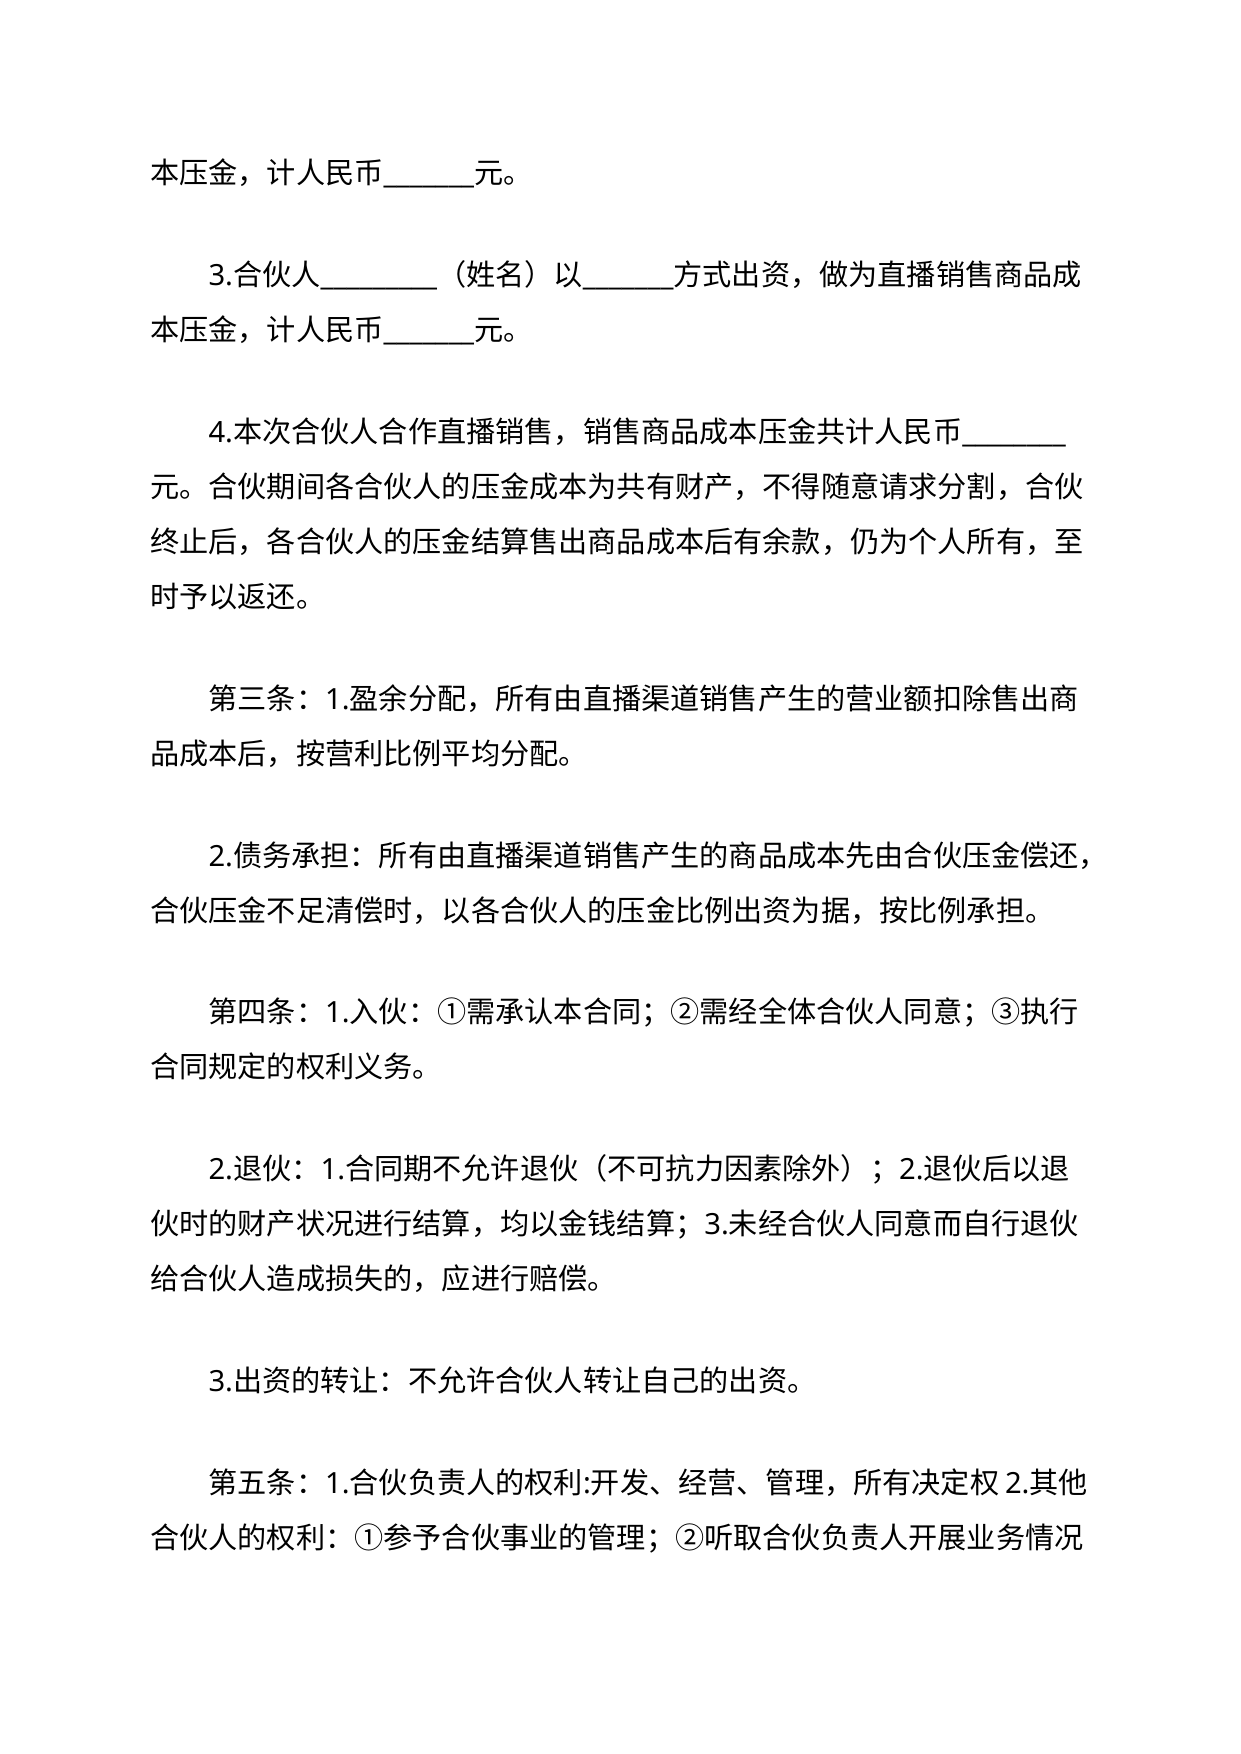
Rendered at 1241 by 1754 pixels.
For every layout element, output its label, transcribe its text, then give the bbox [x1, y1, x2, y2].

text 3.合伙人_________（姓名）以_______方式出资，做为直播销售商品成本压金，计人民币_______元。 [150, 252, 1090, 349]
text 3.出资的转让：不允许合伙人转让自己的出资。 [150, 1358, 1090, 1400]
text 2.退伙：1.合同期不允许退伙（不可抗力因素除外）；2.退伙后以退伙时的财产状况进行结算，均以金钱结算；3.未经合伙人同意而自行退伙给合伙人造成损失的，应进行赔偿。 [150, 1146, 1090, 1298]
text 4.本次合伙人合作直播销售，销售商品成本压金共计人民币________元。合伙期间各合伙人的压金成本为共有财产，不得随意请求分割，合伙终止后，各合伙人的压金结算售出商品成本后有余款，仍为个人所有，至时予以返还。 [150, 409, 1090, 616]
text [150, 150, 1090, 192]
text 第三条：1.盈余分配，所有由直播渠道销售产生的营业额扣除售出商品成本后，按营利比例平均分配。 [150, 676, 1090, 773]
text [150, 1459, 1090, 1557]
text 第四条：1.入伙：①需承认本合同；②需经全体合伙人同意；③执行合同规定的权利义务。 [150, 989, 1090, 1086]
text 2.债务承担：所有由直播渠道销售产生的商品成本先由合伙压金偿还，合伙压金不足清偿时，以各合伙人的压金比例出资为据，按比例承担。 [150, 832, 1090, 929]
